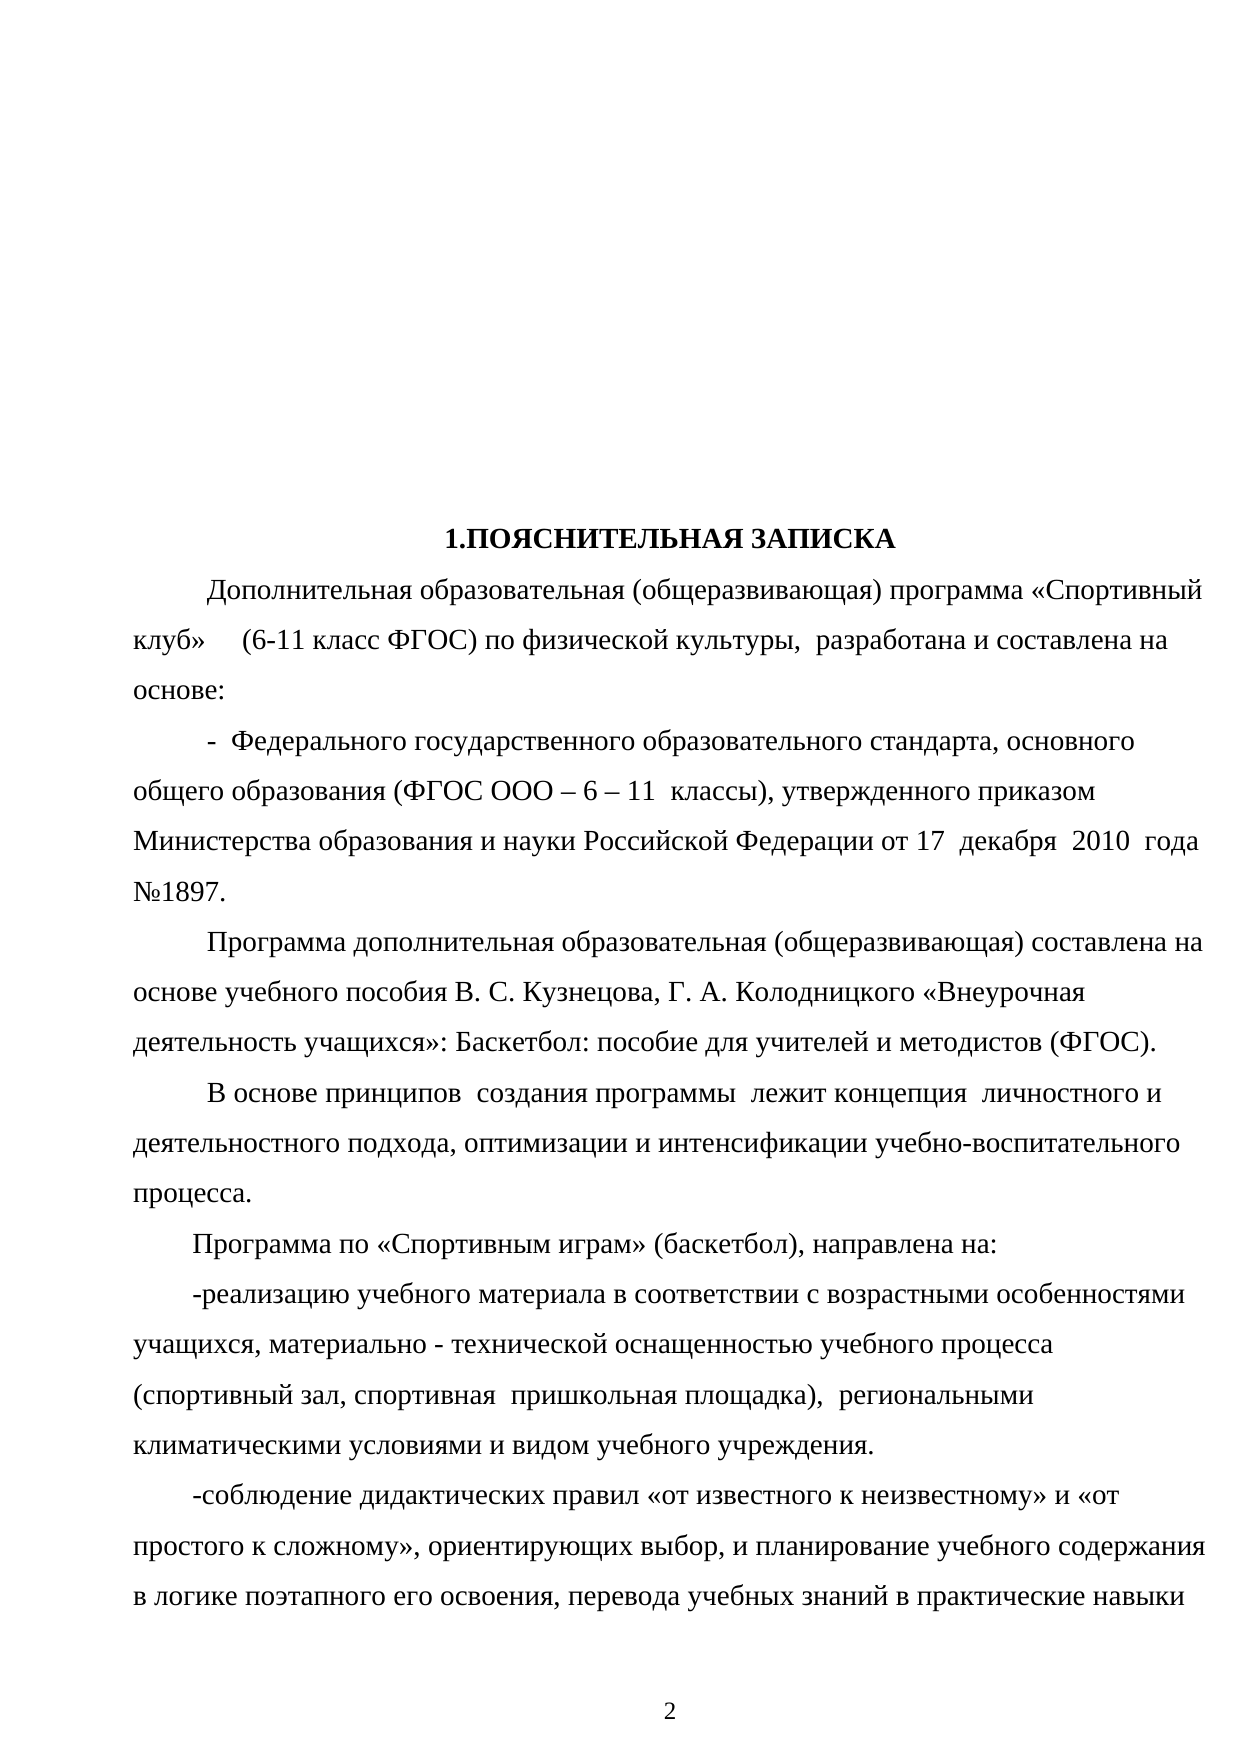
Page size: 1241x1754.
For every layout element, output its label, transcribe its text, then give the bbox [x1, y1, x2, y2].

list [133, 1477, 1207, 1612]
text 1.ПОЯСНИТЕЛЬНАЯ ЗАПИСКА [133, 521, 1207, 555]
text Программа по «Спортивным играм» (баскетбол), направлена на: [133, 1226, 1207, 1259]
text Дополнительная образовательная (общеразвивающая) программа «Спортивный клуб» (6-11 класс ФГОС) по физической культуры, разработана и составлена на основе: [133, 572, 1207, 706]
list -реализацию учебного материала в соответствии с возрастными особенностями учащихся, материально - технической оснащенностью учебного процесса (спортивный зал, спортивная пришкольная площадка), региональными климатическими условиями и видом учебного учреждения. [133, 1276, 1207, 1461]
text - Федерального государственного образовательного стандарта, основного общего образования (ФГОС ООО – 6 – 11 классы), утвержденного приказом Министерства образования и науки Российской Федерации от 17 декабря 2010 года №1897. [133, 723, 1207, 907]
text В основе принципов создания программы лежит концепция личностного и деятельностного подхода, оптимизации и интенсификации учебно-воспитательного процесса. [133, 1075, 1207, 1209]
text Программа дополнительная образовательная (общеразвивающая) составлена на основе учебного пособия В. С. Кузнецова, Г. А. Колодницкого «Внеурочная деятельность учащихся»: Баскетбол: пособие для учителей и методистов (ФГОС). [133, 924, 1207, 1058]
